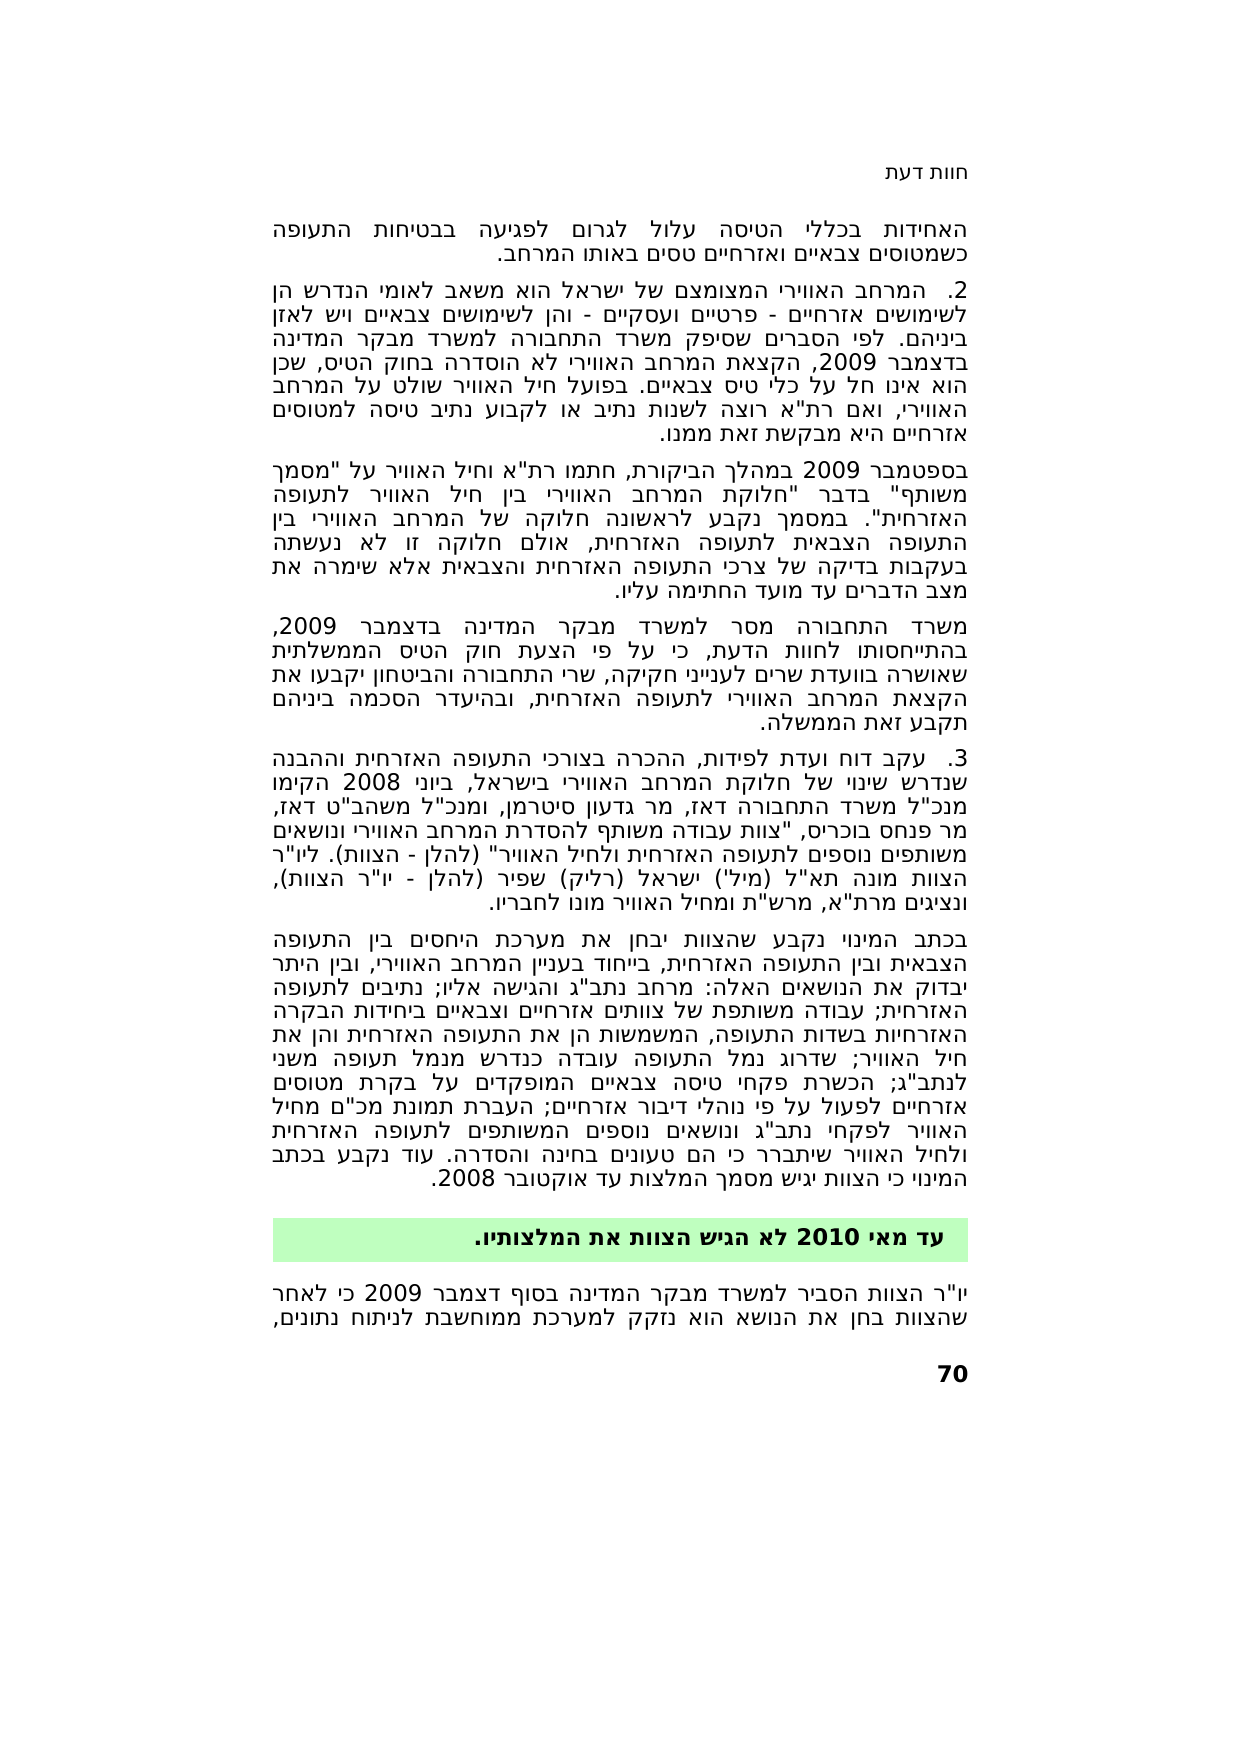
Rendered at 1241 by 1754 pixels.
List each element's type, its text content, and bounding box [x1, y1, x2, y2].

text בכתב המינוי נקבע שהצוות יבחן את מערכת היחסים בין התעופה הצבאית ובין התעופה האזרחית, בייחוד בעניין המרחב האווירי, ובין היתר יבדוק את הנושאים האלה: מרחב נתב"ג והגישה אליו; נתיבים לתעופה האזרחית; עבודה משותפת של צוותים אזרחיים וצבאיים ביחידות הבקרה האזרחיות בשדות התעופה, המשמשות הן את התעופה האזרחית והן את חיל האוויר; שדרוג נמל התעופה עובדה כנדרש מנמל תעופה משני לנתב"ג; הכשרת פקחי טיסה צבאיים המופקדים על בקרת מטוסים אזרחיים לפעול על פי נוהלי דיבור אזרחיים; העברת תמונת מכ"ם מחיל האוויר לפקחי נתב"ג ונושאים נוספים המשותפים לתעופה האזרחית ולחיל האוויר שיתברר כי הם טעונים בחינה והסדרה. עוד נקבע בכתב המינוי כי הצוות יגיש מסמך המלצות עד אוקטובר 2008. [272, 928, 968, 1191]
text האחידות בכללי הטיסה עלול לגרום לפגיעה בבטיחות התעופה כשמטוסים צבאיים ואזרחיים טסים באותו המרחב. [272, 218, 968, 266]
text 3. עקב דוח ועדת לפידות, ההכרה בצורכי התעופה האזרחית וההבנה שנדרש שינוי של חלוקת המרחב האווירי בישראל, ביוני 2008 הקימו מנכ"ל משרד התחבורה דאז, מר גדעון סיטרמן, ומנכ"ל משהב"ט דאז, מר פנחס בוכריס, "צוות עבודה משותף להסדרת המרחב האווירי ונושאים משותפים נוספים לתעופה האזרחית ולחיל האוויר" (להלן - הצוות). ליו"ר הצוות מונה תא"ל (מיל') ישראל (רליק) שפיר (להלן - יו"ר הצוות), ונציגים מרת"א, מרש"ת ומחיל האוויר מונו לחבריו. [272, 748, 968, 915]
text משרד התחבורה מסר למשרד מבקר המדינה בדצמבר 2009, בהתייחסותו לחוות הדעת, כי על פי הצעת חוק הטיס הממשלתית שאושרה בוועדת שרים לענייני חקיקה, שרי התחבורה והביטחון יקבעו את הקצאת המרחב האווירי לתעופה האזרחית, ובהיעדר הסכמה ביניהם תקבע זאת הממשלה. [272, 615, 968, 735]
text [272, 1282, 968, 1330]
text בספטמבר 2009 במהלך הביקורת, חתמו רת"א וחיל האוויר על "מסמך משותף" בדבר "חלוקת המרחב האווירי בין חיל האוויר לתעופה האזרחית". במסמך נקבע לראשונה חלוקה של המרחב האווירי בין התעופה הצבאית לתעופה האזרחית, אולם חלוקה זו לא נעשתה בעקבות בדיקה של צרכי התעופה האזרחית והצבאית אלא שימרה את מצב הדברים עד מועד החתימה עליו. [272, 459, 968, 603]
text עד מאי 2010 לא הגיש הצוות את המלצותיו. [273, 1218, 968, 1262]
text 2. המרחב האווירי המצומצם של ישראל הוא משאב לאומי הנדרש הן לשימושים אזרחיים - פרטיים ועסקיים - והן לשימושים צבאיים ויש לאזן ביניהם. לפי הסברים שסיפק משרד התחבורה למשרד מבקר המדינה בדצמבר 2009, הקצאת המרחב האווירי לא הוסדרה בחוק הטיס, שכן הוא אינו חל על כלי טיס צבאיים. בפועל חיל האוויר שולט על המרחב האווירי, ואם רת"א רוצה לשנות נתיב או לקבוע נתיב טיסה למטוסים אזרחיים היא מבקשת זאת ממנו. [272, 279, 968, 447]
